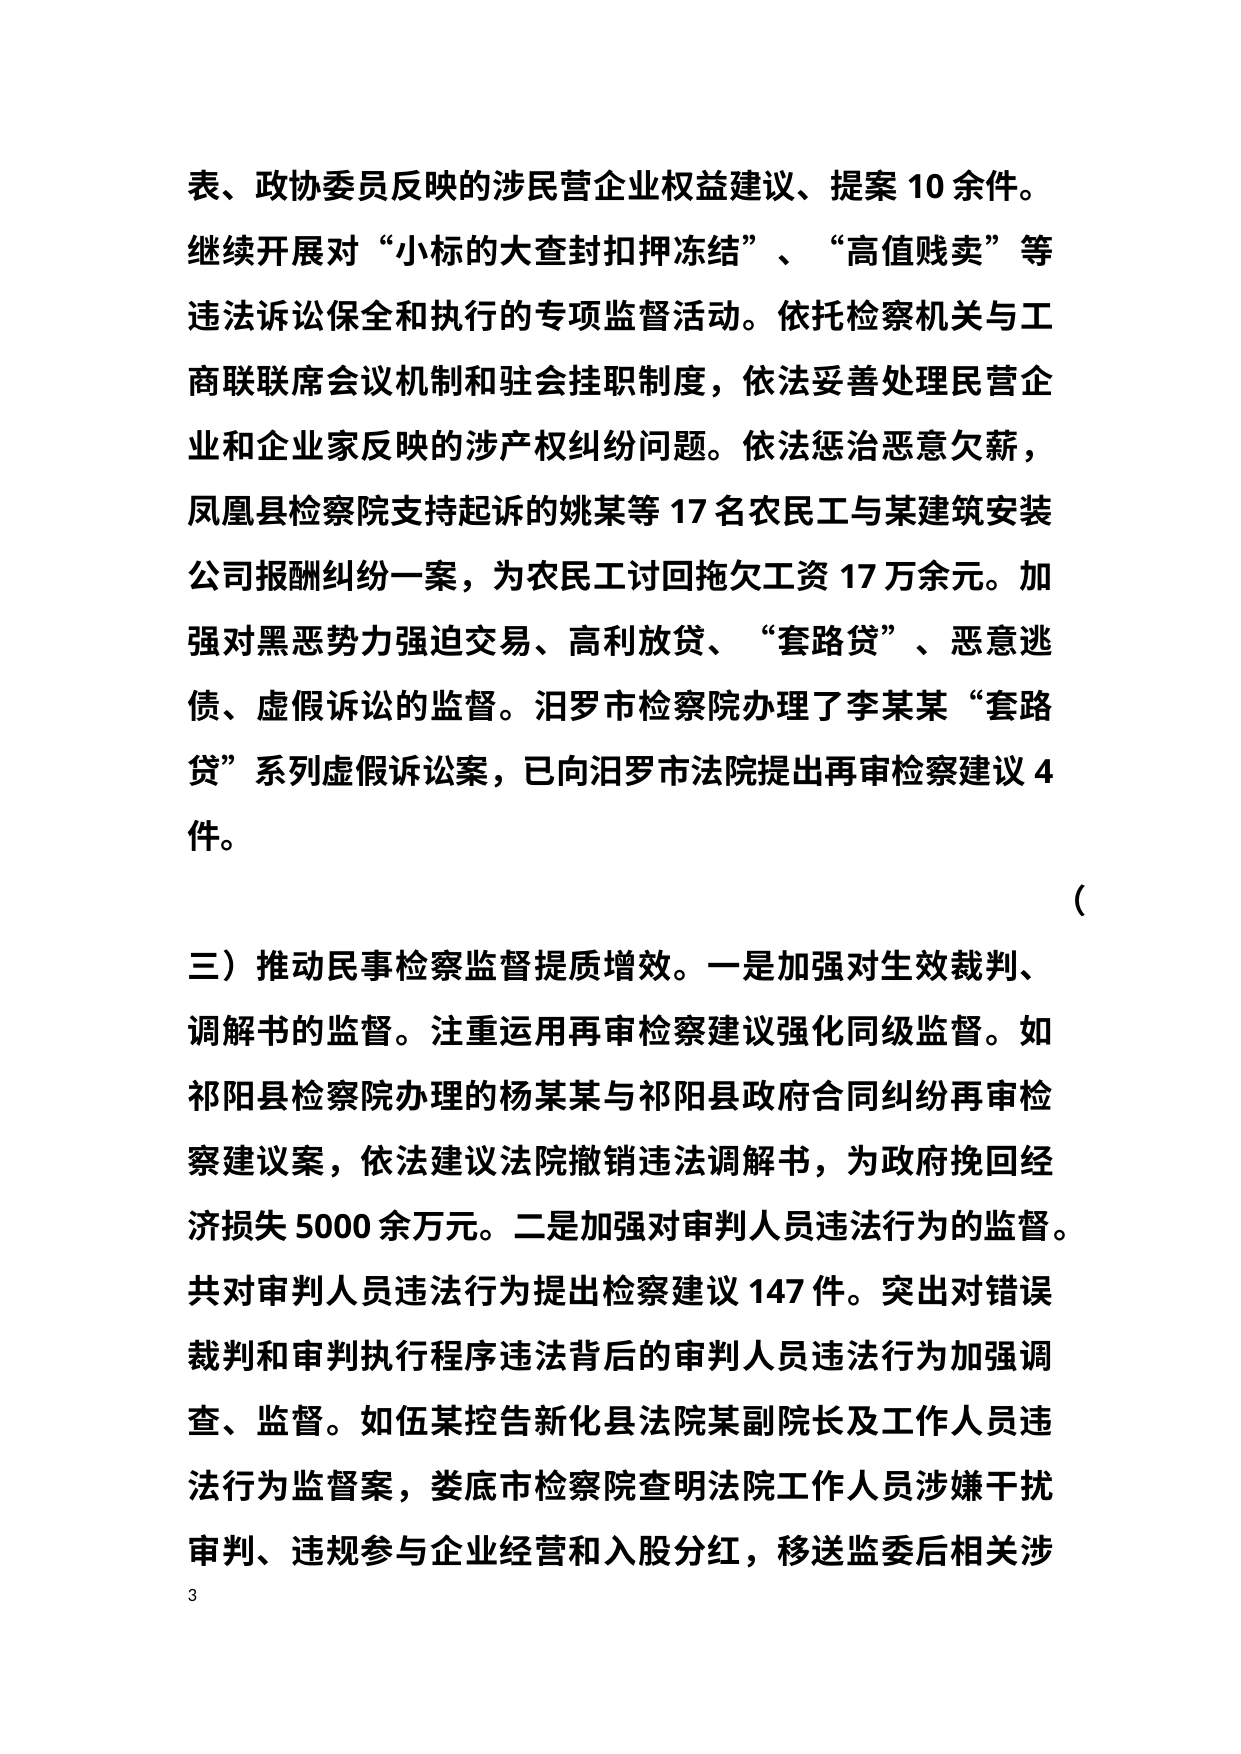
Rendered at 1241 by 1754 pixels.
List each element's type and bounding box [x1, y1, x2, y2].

text [187, 152, 1053, 867]
text [187, 867, 1053, 1582]
